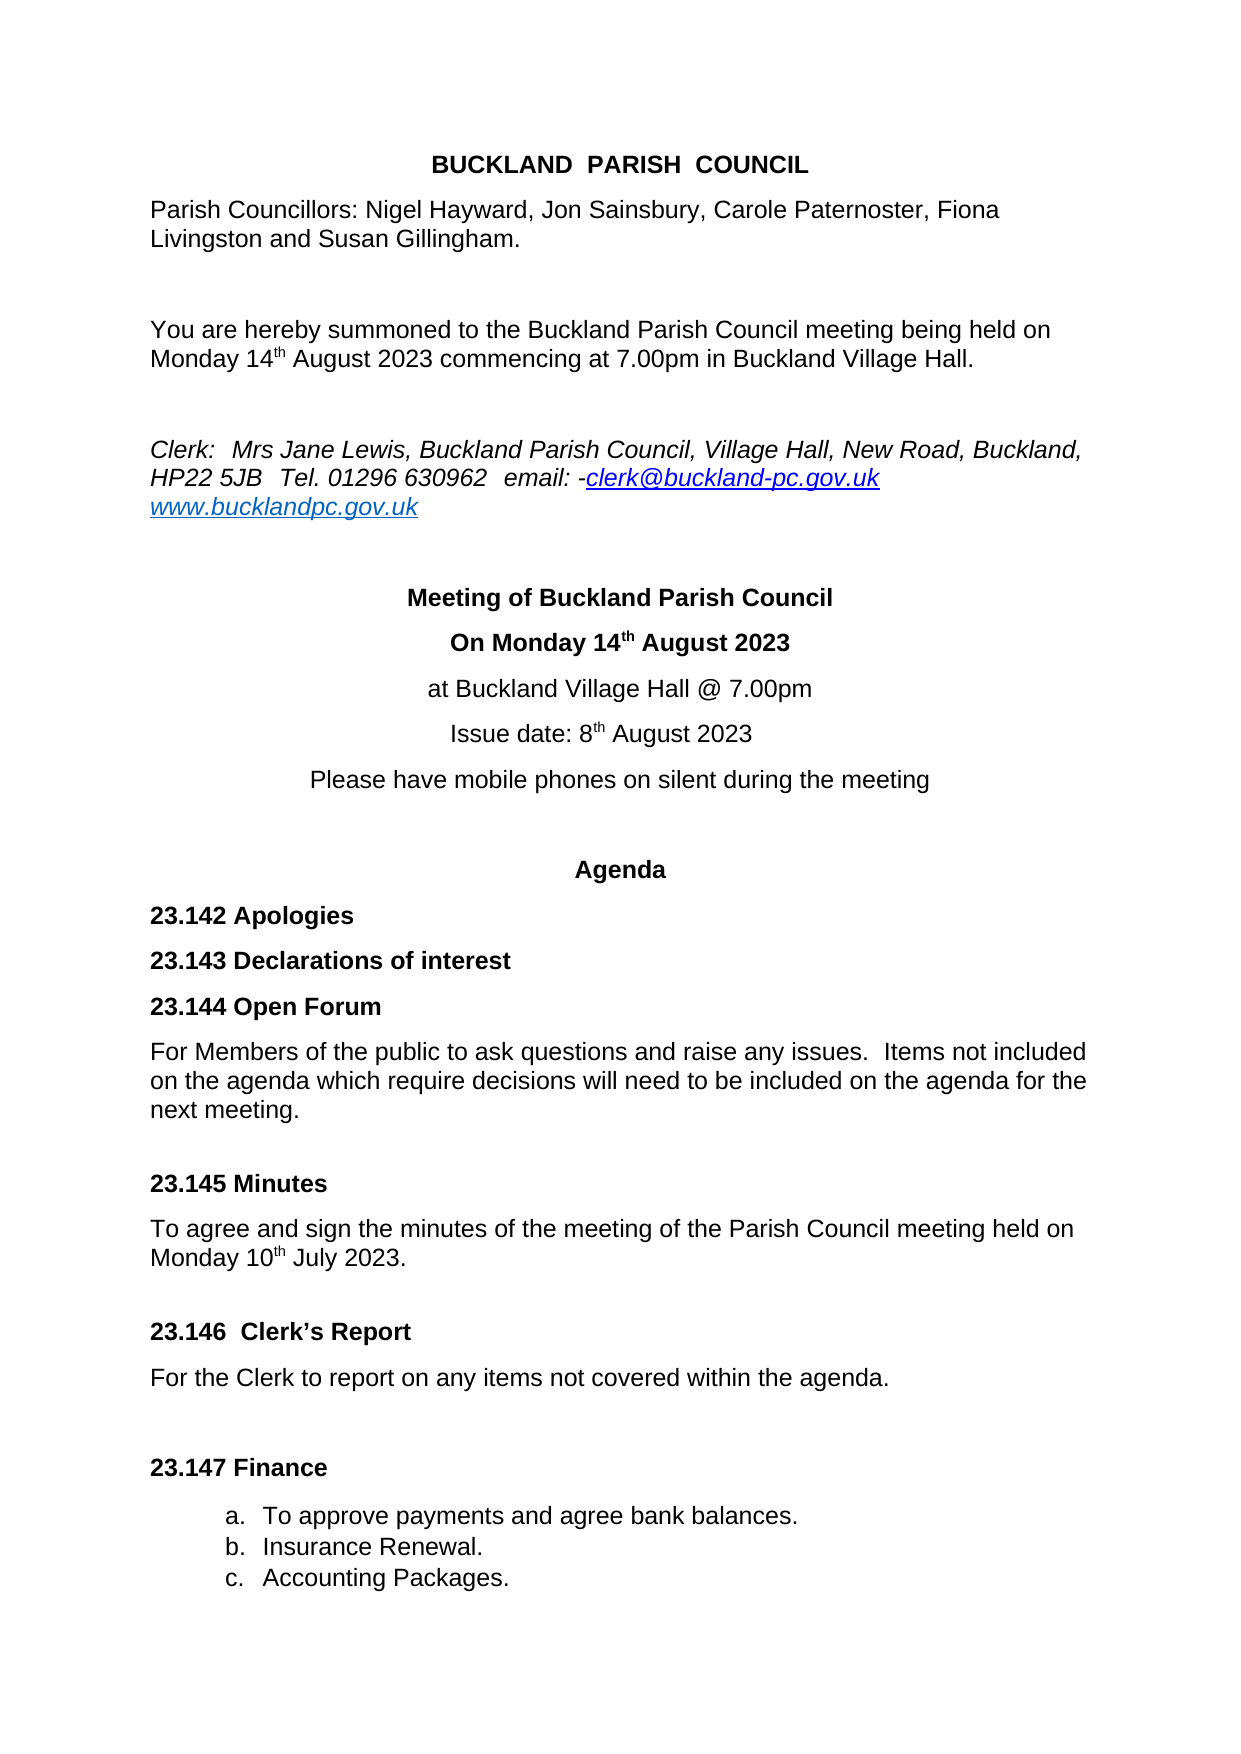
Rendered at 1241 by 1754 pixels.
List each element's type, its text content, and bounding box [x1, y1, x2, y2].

text Parish Councillors: Nigel Hayward, Jon Sainsbury, Carole Paternoster, Fiona Livingston and Susan Gillingham. [150, 195, 1090, 253]
text 23.143 Declarations of interest [150, 946, 1090, 975]
text To agree and sign the minutes of the meeting of the Parish Council meeting held on Monday 10th July 2023. [150, 1214, 1090, 1272]
text Agenda [150, 855, 1090, 884]
list Insurance Renewal. [225, 1532, 1090, 1561]
text BUCKLAND PARISH COUNCIL [150, 150, 1090, 179]
text For Members of the public to ask questions and raise any issues. Items not included on the agenda which require decisions will need to be included on the agenda for the next meeting. [150, 1037, 1090, 1123]
list To approve payments and agree bank balances. [225, 1501, 1090, 1530]
text Please have mobile phones on silent during the meeting [150, 764, 1090, 793]
text 23.144 Open Forum [150, 992, 1090, 1020]
text Meeting of Buckland Parish Council [150, 583, 1090, 612]
text For the Clerk to report on any items not covered within the agenda. [150, 1362, 1090, 1391]
text 23.146 Clerk’s Report [150, 1317, 1090, 1346]
text 23.142 Apologies [150, 901, 1090, 929]
text On Monday 14th August 2023 [150, 628, 1090, 657]
text 23.147 Finance [150, 1453, 1090, 1482]
text Clerk: Mrs Jane Lewis, Buckland Parish Council, Village Hall, New Road, Buckland, HP22 5JB Tel. 01296 630962 email: -clerk@buckland-pc.gov.uk www.bucklandpc.gov.uk [150, 434, 1090, 521]
text at Buckland Village Hall @ 7.00pm [150, 674, 1090, 702]
text 23.145 Minutes [150, 1169, 1090, 1197]
text Issue date: 8th August 2023 [150, 719, 1090, 748]
list Accounting Packages. [225, 1563, 1090, 1592]
text You are hereby summoned to the Buckland Parish Council meeting being held on Monday 14th August 2023 commencing at 7.00pm in Buckland Village Hall. [150, 315, 1090, 372]
